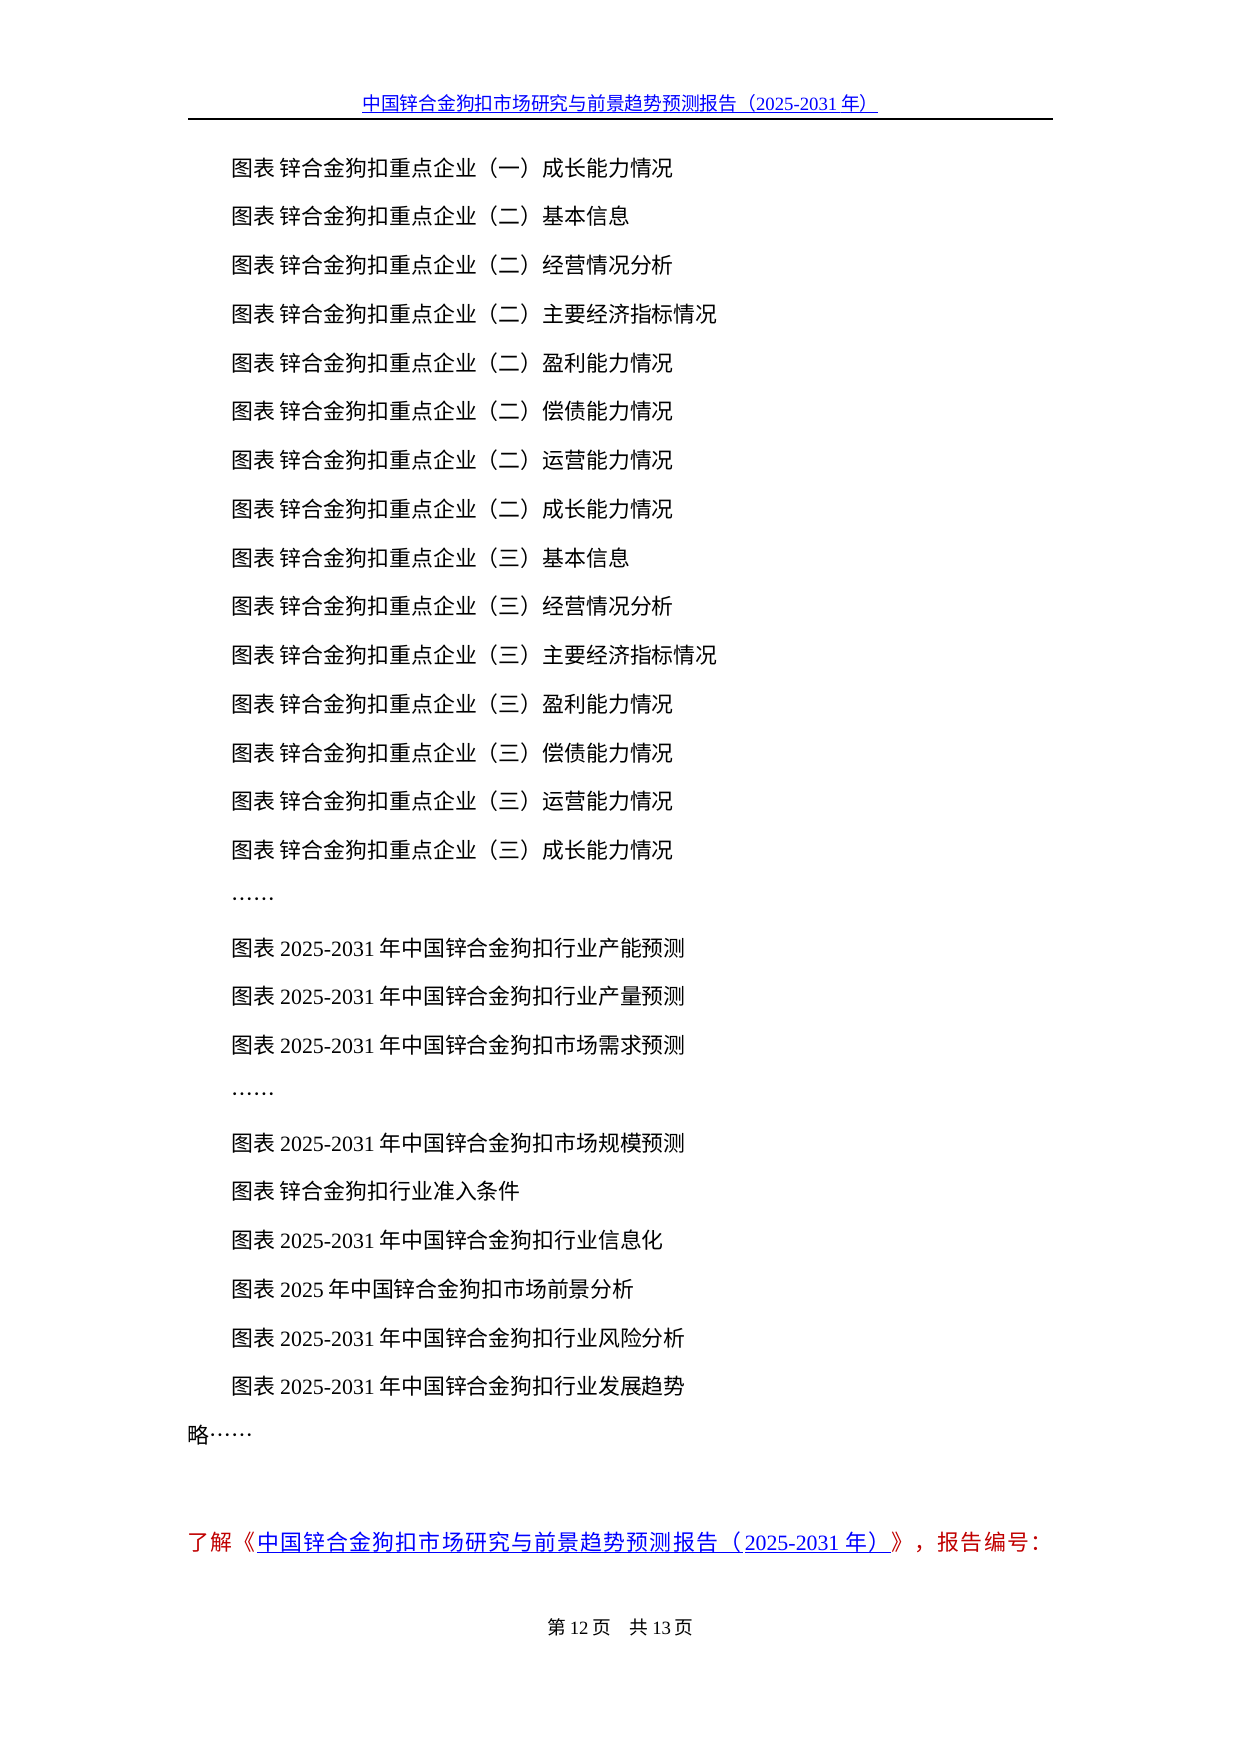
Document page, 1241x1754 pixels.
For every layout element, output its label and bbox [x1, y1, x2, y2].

text [187, 1524, 1053, 1557]
text [187, 150, 1053, 1450]
